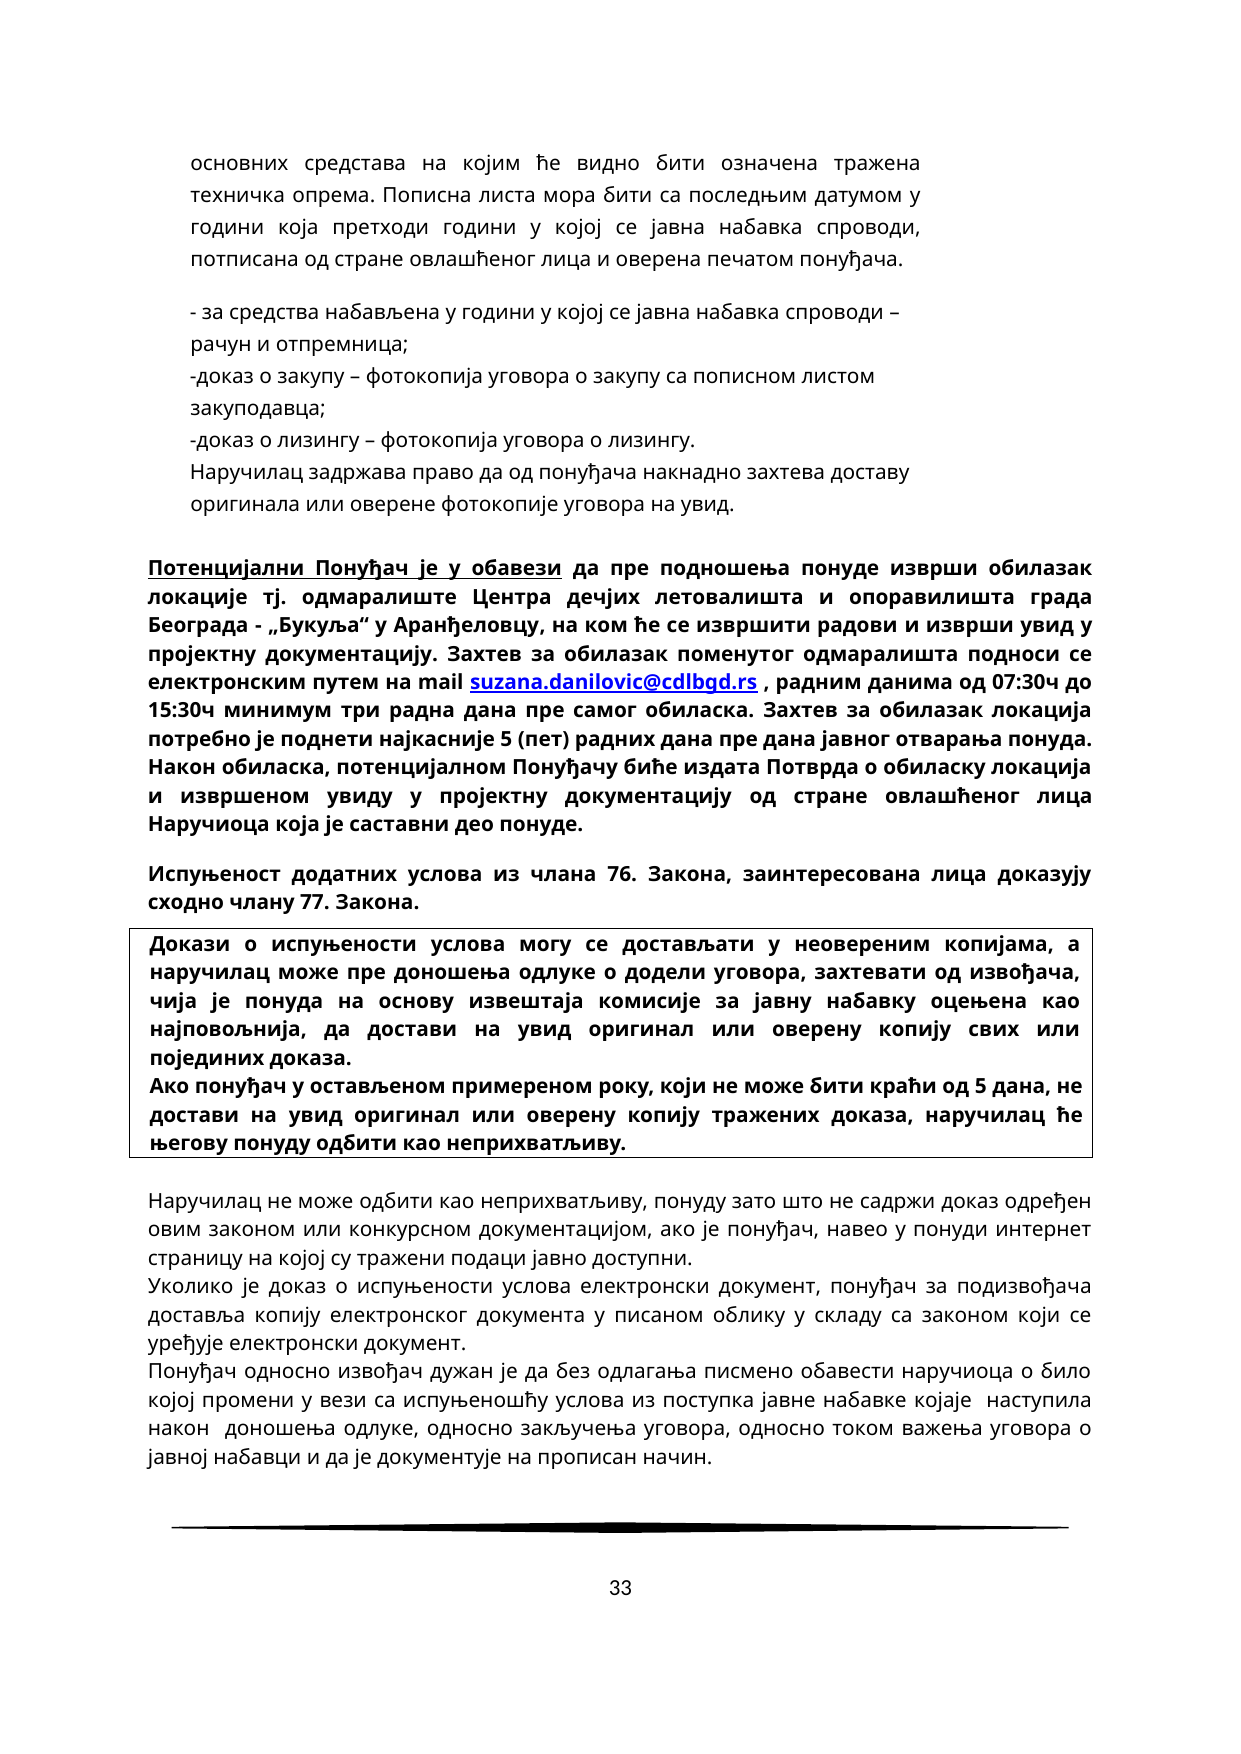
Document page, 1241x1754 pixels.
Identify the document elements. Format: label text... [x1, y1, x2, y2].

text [189, 148, 921, 272]
text Наручилац задржава право да од понуђача накнадно захтева доставу оригинала или оверене фотокопије уговора на увид. [189, 457, 921, 518]
text -доказ о закупу – фотокопија уговора о закупу са пописном листом закуподавца; [189, 361, 921, 421]
text Наручилац не може одбити као неприхватљиву, понуду зато што не садржи доказ одређен овим законом или конкурсном документацијом, ако је понуђач, навео у понуди интернет страницу на којој су тражени подаци јавно доступни. [148, 1186, 1093, 1271]
text Потенцијални Понуђач је у обавези да пре подношења понуде изврши обилазак локације тј. одмаралиште Центра дечјих летовалишта и опоравилишта града Београда - „Букуља“ у Аранђеловцу, на ком ће се извршити радови и изврши увид у пројектну документацију. Захтев за обилазак поменутог одмаралишта подноси се електронским путем на mail suzana.danilovic@cdlbgd.rs , радним данима од 07:30ч до 15:30ч минимум три радна дана пре самог обиласка. Захтев за обилазак локација потребно је поднети најкасније 5 (пет) радних дана пре дана јавног отварања понуда. Након обиласка, потенцијалном Понуђачу биће издата Потврда о обиласку локација и извршеном увиду у пројектну документацију од стране овлашћеног лица Наручиоца која је саставни део понуде. [148, 553, 1093, 838]
text - за средства набављена у години у којој се јавна набавка спроводи – рачун и отпремница; [189, 297, 921, 357]
text Понуђач односно извођач дужан је да без одлагања писмено обавести наручиоца о било којој промени у вези са испуњеношћу услова из поступка јавне набавке којаје наступила након доношења одлуке, односно закључења уговора, односно током важења уговора о јавној набавци и да је документује на прописан начин. [148, 1357, 1093, 1470]
table_header Докази о испуњености услова могу се достављати у неовереним копијама, а наручилац може пре доношења одлуке о додели уговора, захтевати од извођача, чија је понуда на основу извештаја комисије за јавну набавку оцењена као најповољнија, да достави на увид оригинал или оверену копију свих или појединих доказа. Ако понуђач у остављеном примереном року, који не може бити краћи од 5 дана, не достави на увид оригинал или оверену копију тражених доказа, наручилац ће његову понуду одбити као неприхватљиву. [130, 929, 1092, 1157]
text Испуњеност додатних услова из члана 76. Закона, заинтересована лица доказују сходно члану 77. Закона. [148, 859, 1093, 916]
text -доказ о лизингу – фотокопија уговора о лизингу. [189, 425, 921, 453]
text Уколико је доказ о испуњености услова електронски документ, понуђач за подизвођача доставља копију електронског документа у писаном облику у складу са законом који се уређује електронски документ. [148, 1271, 1093, 1357]
